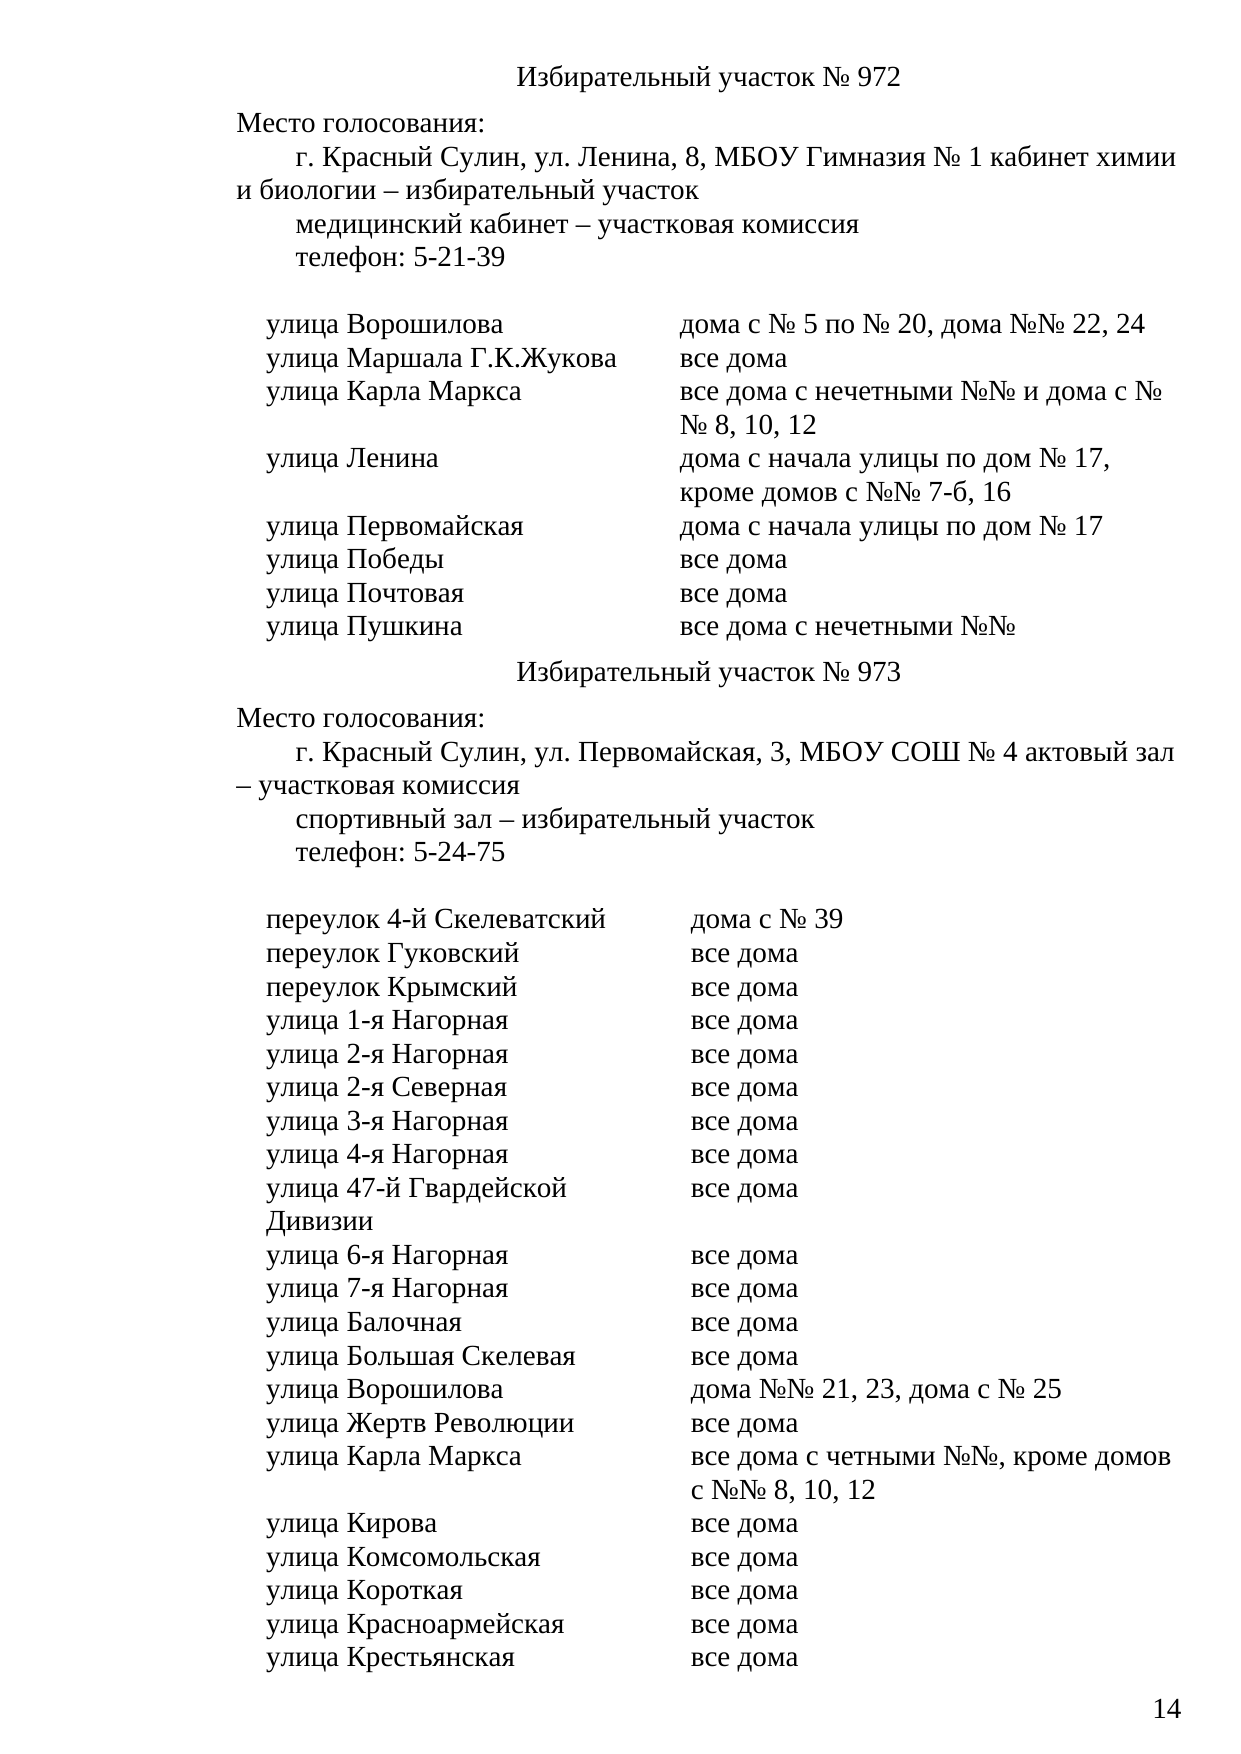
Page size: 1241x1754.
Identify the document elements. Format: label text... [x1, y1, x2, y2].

table_cell все дома [679, 1036, 1193, 1069]
text телефон: 5-21-39 [236, 239, 1181, 273]
text медицинский кабинет – участковая комиссия [236, 206, 1181, 239]
table_cell все дома с нечетными №№ и дома с №№ 8, 10, 12 [668, 374, 1193, 441]
table_cell все дома с четными №№, кроме домов с №№ 8, 10, 12 [679, 1438, 1193, 1505]
table_cell все дома [679, 1606, 1193, 1639]
table_cell все дома [679, 1573, 1193, 1606]
text Избирательный участок № 972 [236, 59, 1181, 93]
table_cell все дома [679, 1237, 1193, 1271]
table_cell улица Большая Скелевая [255, 1338, 679, 1371]
table_cell переулок Крымский [255, 969, 679, 1002]
table_cell улица 3-я Нагорная [255, 1103, 679, 1136]
table_cell улица Балочная [255, 1304, 679, 1338]
table_header дома с № 5 по № 20, дома №№ 22, 24 [668, 306, 1193, 340]
table_cell улица 2-я Нагорная [255, 1036, 679, 1069]
table_cell все дома [679, 1069, 1193, 1103]
table_cell все дома [668, 575, 1193, 608]
table_cell улица Почтовая [255, 575, 668, 608]
text спортивный зал – избирательный участок [236, 801, 1181, 834]
text г. Красный Сулин, ул. Ленина, 8, МБОУ Гимназия № 1 кабинет химии и биологии – избирательный участок [236, 139, 1181, 206]
table_cell улица Первомайская [255, 508, 668, 541]
table_cell все дома [679, 1304, 1193, 1338]
table_cell все дома [679, 1136, 1193, 1170]
table_cell все дома [679, 1002, 1193, 1036]
table_cell все дома [679, 1170, 1193, 1237]
table_cell улица Ворошилова [255, 1371, 679, 1405]
table_header улица Ворошилова [255, 306, 668, 340]
text телефон: 5-24-75 [236, 834, 1181, 868]
table_cell улица Карла Маркса [255, 1438, 679, 1505]
table_cell улица Ленина [255, 441, 668, 508]
table_cell улица Комсомольская [255, 1539, 679, 1572]
table_header дома с № 39 [679, 902, 1193, 935]
table_cell улица 1-я Нагорная [255, 1002, 679, 1036]
table_cell все дома [679, 935, 1193, 969]
table_cell переулок Гуковский [255, 935, 679, 969]
table_cell улица Кирова [255, 1505, 679, 1539]
table_header переулок 4-й Скелеватский [255, 902, 679, 935]
table_cell все дома [668, 340, 1193, 373]
text Место голосования: [236, 105, 1181, 139]
table_cell улица Крестьянская [255, 1640, 679, 1673]
table_cell улица Карла Маркса [255, 374, 668, 441]
table_cell улица Маршала Г.К.Жукова [255, 340, 668, 373]
table_cell улица Короткая [255, 1573, 679, 1606]
table_cell все дома [679, 1338, 1193, 1371]
text Место голосования: [236, 700, 1181, 734]
text Избирательный участок № 973 [236, 654, 1181, 688]
table_cell все дома [679, 969, 1193, 1002]
table_cell улица 4-я Нагорная [255, 1136, 679, 1170]
table_cell все дома [679, 1505, 1193, 1539]
table_cell все дома с нечетными №№ [668, 608, 1193, 642]
table_cell дома №№ 21, 23, дома с № 25 [679, 1371, 1193, 1405]
table_cell улица Красноармейская [255, 1606, 679, 1639]
table_cell улица 6-я Нагорная [255, 1237, 679, 1271]
table_cell улица Пушкина [255, 608, 668, 642]
table_cell улица Победы [255, 541, 668, 575]
table_cell улица 2-я Северная [255, 1069, 679, 1103]
table_cell улица Жертв Революции [255, 1405, 679, 1438]
table_cell дома с начала улицы по дом № 17, кроме домов с №№ 7-б, 16 [668, 441, 1193, 508]
table_cell все дома [668, 541, 1193, 575]
text г. Красный Сулин, ул. Первомайская, 3, МБОУ СОШ № 4 актовый зал – участковая комиссия [236, 734, 1181, 801]
table_cell все дома [679, 1539, 1193, 1572]
table_cell все дома [679, 1103, 1193, 1136]
table_cell все дома [679, 1640, 1193, 1673]
table_cell дома с начала улицы по дом № 17 [668, 508, 1193, 541]
table_cell все дома [679, 1271, 1193, 1304]
table_cell улица 7-я Нагорная [255, 1271, 679, 1304]
table_cell улица 47-й Гвардейской Дивизии [255, 1170, 679, 1237]
table_cell все дома [679, 1405, 1193, 1438]
